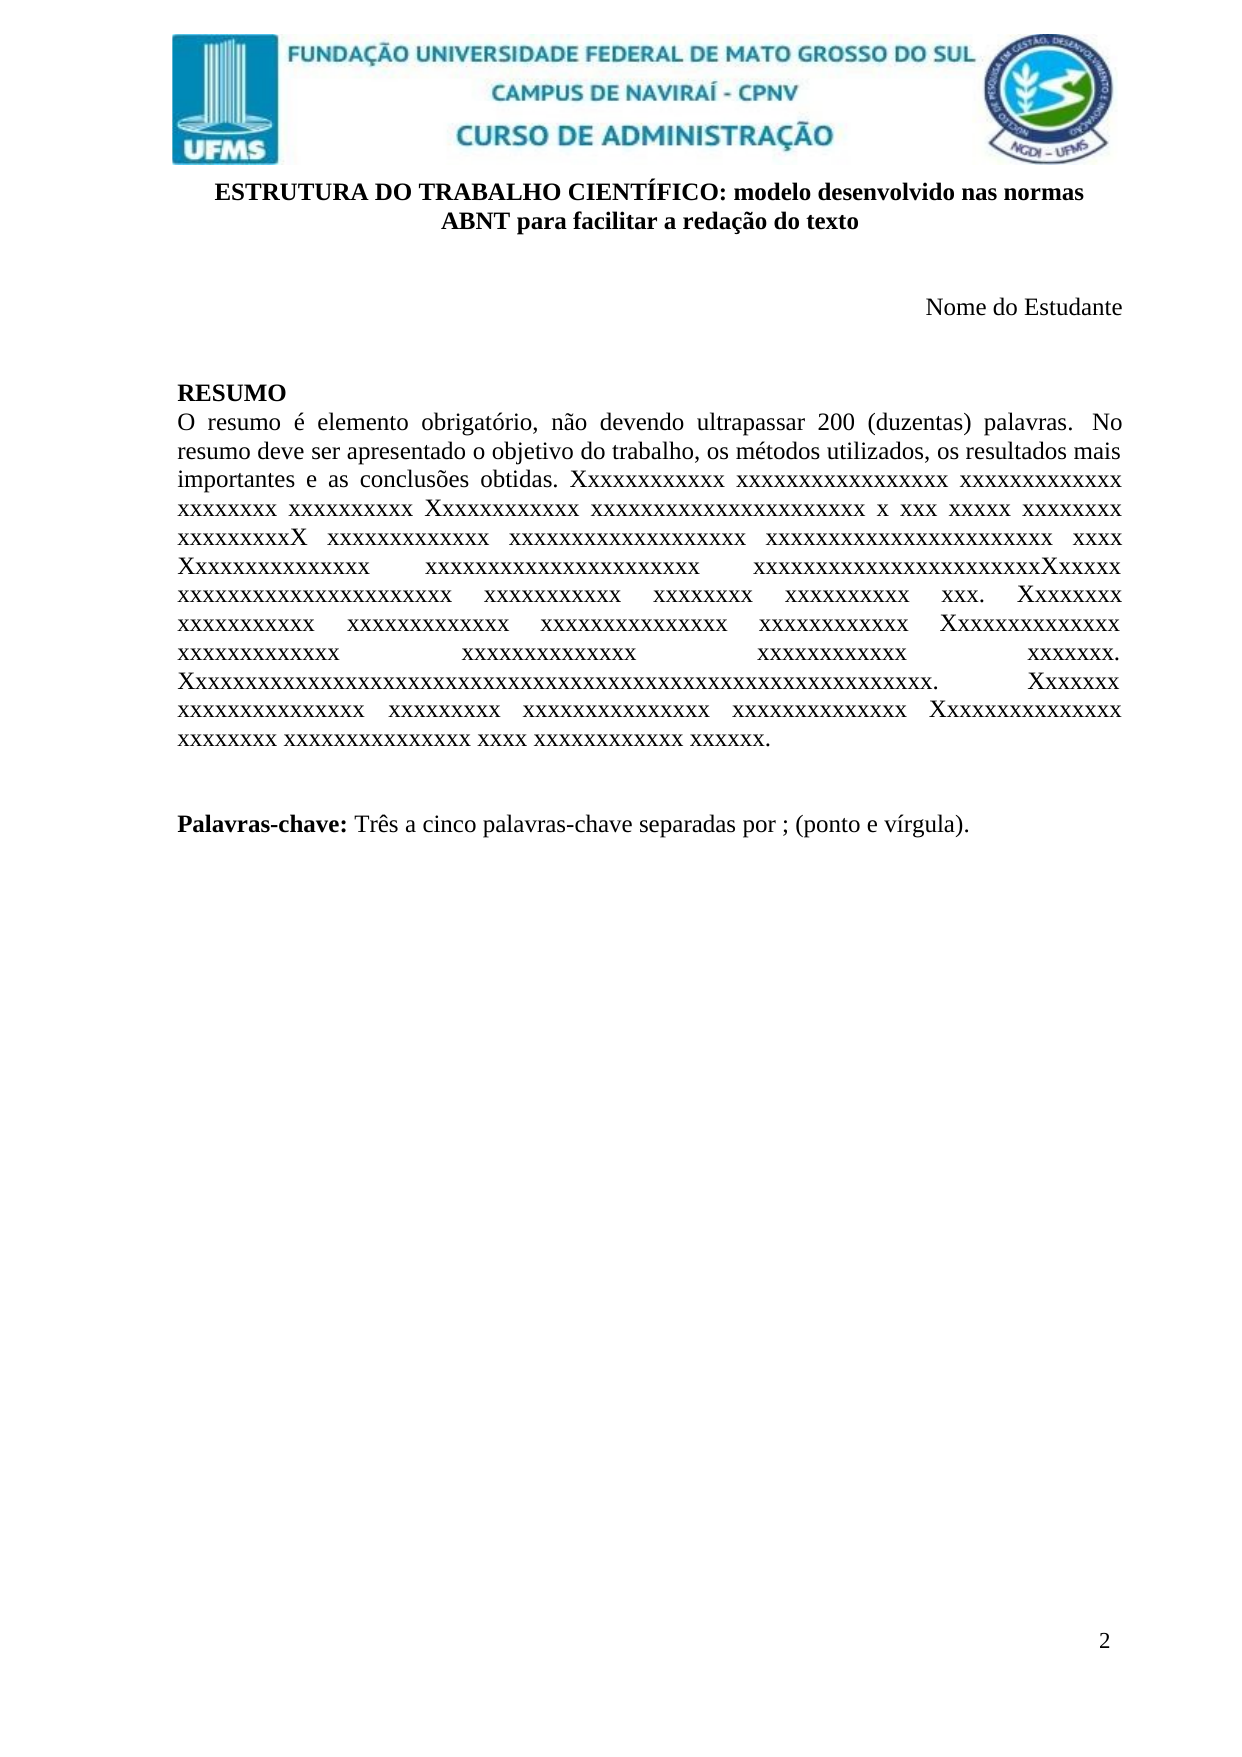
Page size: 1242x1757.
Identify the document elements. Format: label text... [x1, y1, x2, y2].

text xxxxxxxxxxxxxxxxxxxxxx xxxxxxxxxxx xxxxxxxx xxxxxxxxxx xxx. Xxxxxxxx xxxxxxxxxxx xxxxxxxxxxxxx xxxxxxxxxxxxxxx xxxxxxxxxxxx Xxxxxxxxxxxxxx [177, 579, 1122, 637]
text xxxxxxxxxxxxx xxxxxxxxxxxxxx xxxxxxxxxxxx xxxxxxx. Xxxxxxxxxxxxxxxxxxxxxxxxxxxxxxxxxxxxxxxxxxxxxxxxxxxxxxxxxxxx. Xxxxxxx [177, 637, 1122, 694]
text xxxxxxxx xxxxxxxxxxxxxxx xxxx xxxxxxxxxxxx xxxxxx. [177, 723, 1133, 752]
subtitle ESTRUTURA DO TRABALHO CIENTÍFICO: modelo desenvolvido nas normas ABNT para facilitar a redação do texto [214, 177, 1087, 234]
picture [172, 34, 1118, 165]
subtitle RESUMO [177, 378, 1133, 407]
text xxxxxxxxxxxxxxx xxxxxxxxx xxxxxxxxxxxxxxx xxxxxxxxxxxxxx Xxxxxxxxxxxxxxx [177, 694, 1133, 723]
text O resumo é elemento obrigatório, não devendo ultrapassar 200 (duzentas) palavras. No resumo deve ser apresentado o objetivo do trabalho, os métodos utilizados, os resultados mais importantes e as conclusões obtidas. Xxxxxxxxxxxx xxxxxxxxxxxxxxxxx xxxxxxxxxxxxx xxxxxxxx xxxxxxxxxx Xxxxxxxxxxxx xxxxxxxxxxxxxxxxxxxxxx x xxx xxxxx xxxxxxxx xxxxxxxxxX xxxxxxxxxxxxx xxxxxxxxxxxxxxxxxxx xxxxxxxxxxxxxxxxxxxxxxx xxxx Xxxxxxxxxxxxxxx xxxxxxxxxxxxxxxxxxxxxx xxxxxxxxxxxxxxxxxxxxxxxXxxxxx [177, 407, 1122, 579]
text Palavras-chave: Três a cinco palavras-chave separadas por ; (ponto e vírgula). [177, 809, 1133, 838]
text Nome do Estudante [167, 292, 1122, 321]
